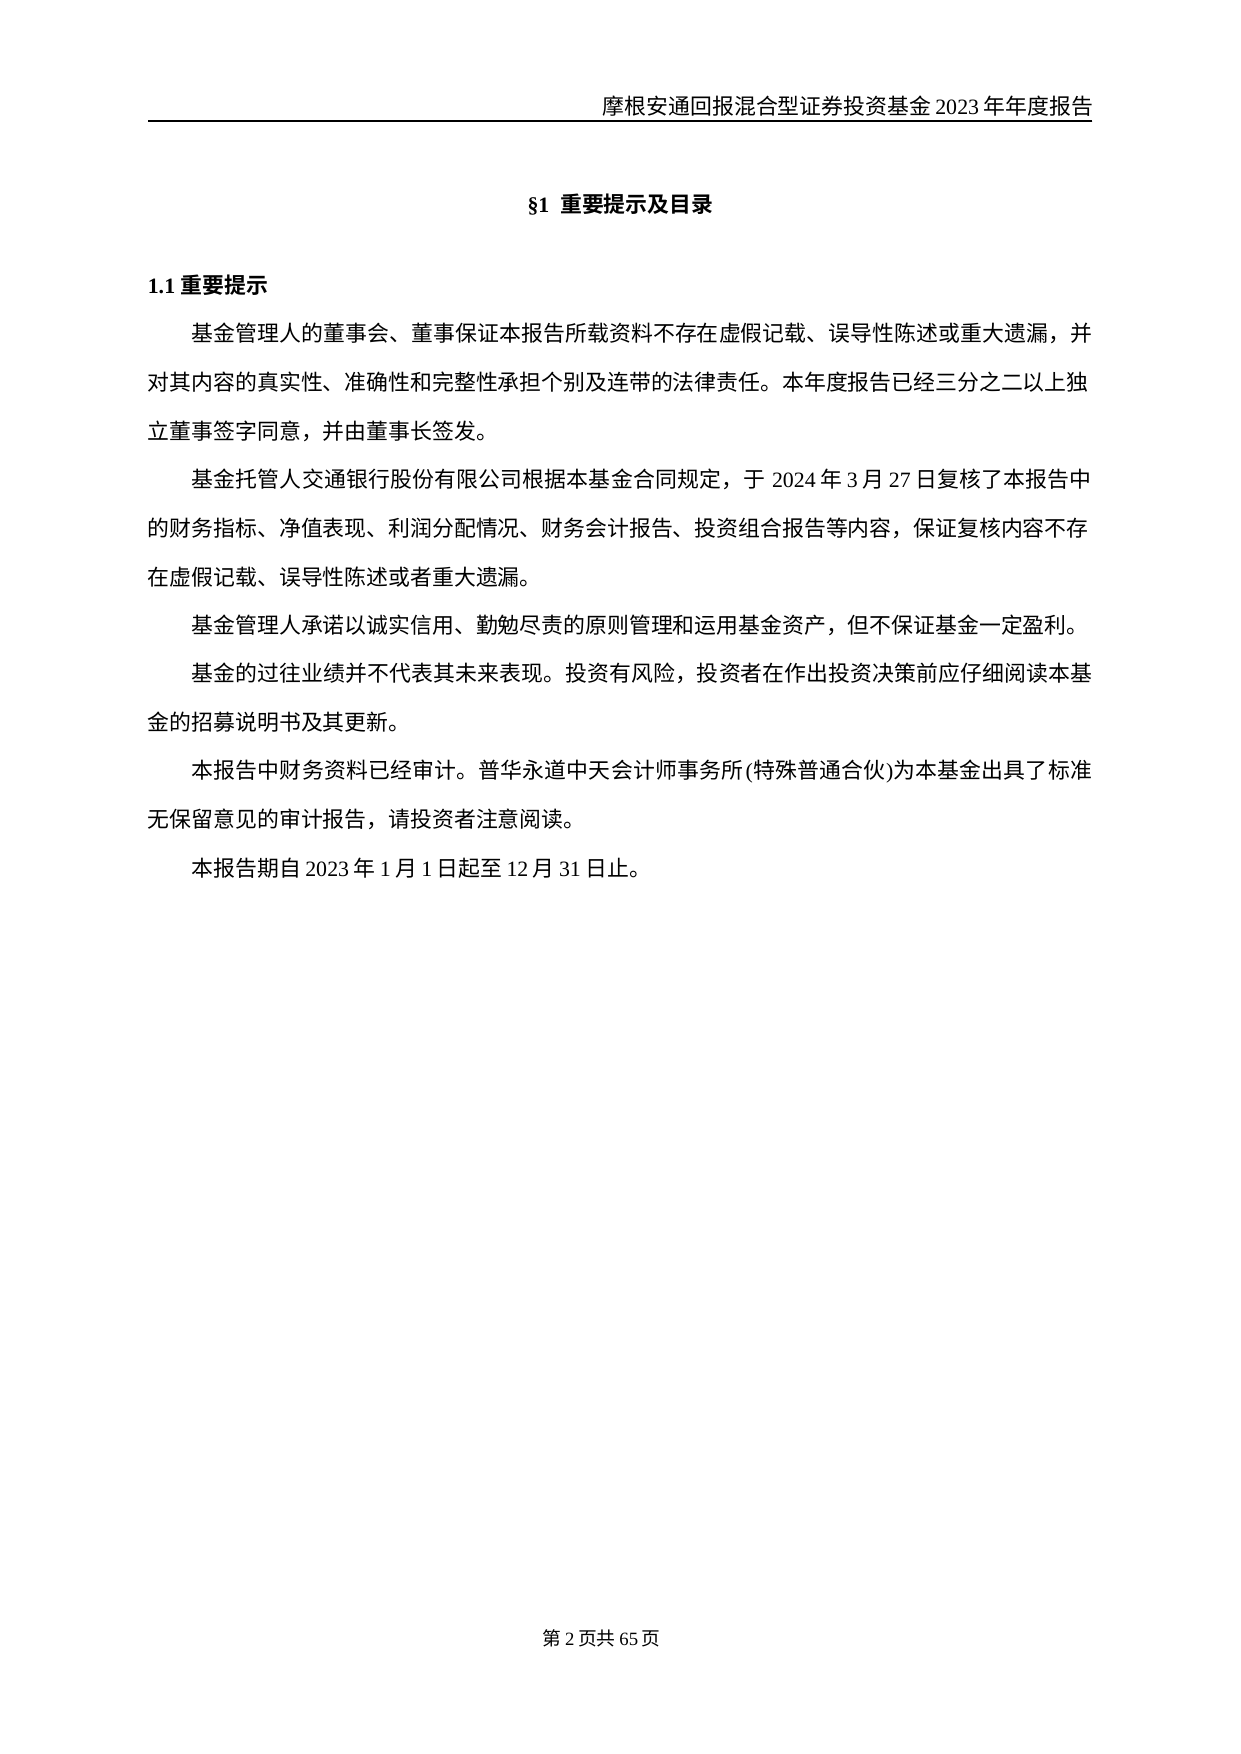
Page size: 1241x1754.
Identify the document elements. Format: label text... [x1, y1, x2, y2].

text 基金的过往业绩并不代表其未来表现。投资有风险，投资者在作出投资决策前应仔细阅读本基金的招募说明书及其更新。 [148, 656, 1092, 737]
text 基金托管人交通银行股份有限公司根据本基金合同规定，于2024年3月27日复核了本报告中的财务指标、净值表现、利润分配情况、财务会计报告、投资组合报告等内容，保证复核内容不存在虚假记载、误导性陈述或者重大遗漏。 [148, 462, 1092, 592]
text 本报告期自2023年1月1日起至12月31日止。 [148, 850, 1092, 883]
subtitle §1 重要提示及目录 [148, 187, 1092, 219]
subtitle 1.1 重要提示 [148, 268, 1092, 300]
text 基金管理人的董事会、董事保证本报告所载资料不存在虚假记载、误导性陈述或重大遗漏，并对其内容的真实性、准确性和完整性承担个别及连带的法律责任。本年度报告已经三分之二以上独立董事签字同意，并由董事长签发。 [148, 316, 1092, 446]
text 基金管理人承诺以诚实信用、勤勉尽责的原则管理和运用基金资产，但不保证基金一定盈利。 [148, 608, 1092, 640]
text 本报告中财务资料已经审计。普华永道中天会计师事务所(特殊普通合伙)为本基金出具了标准无保留意见的审计报告，请投资者注意阅读。 [148, 753, 1092, 834]
